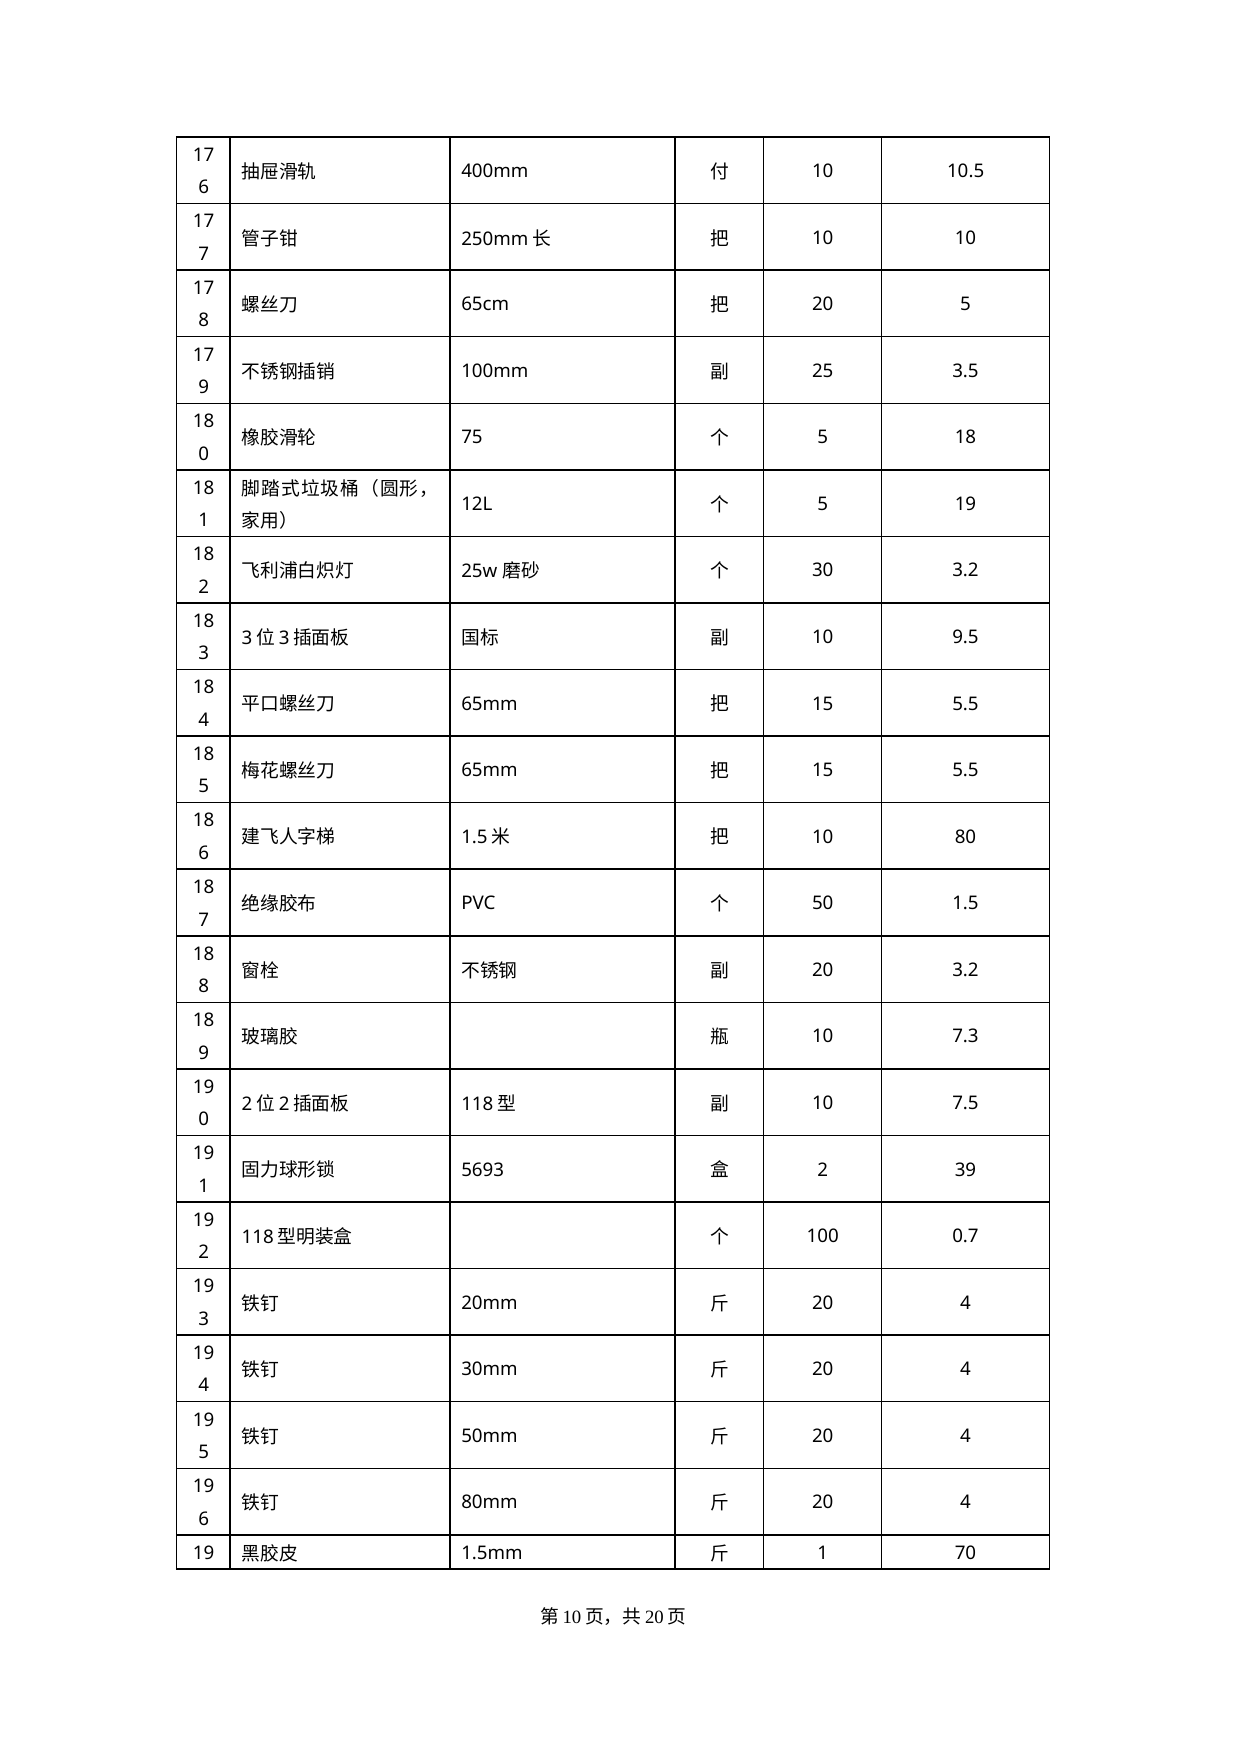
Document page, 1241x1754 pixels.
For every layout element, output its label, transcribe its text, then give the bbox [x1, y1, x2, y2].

table_cell 65mm [451, 737, 674, 802]
table_cell 个 [676, 537, 763, 602]
table_cell 把 [676, 737, 763, 802]
table_cell 黑胶皮 [231, 1536, 449, 1568]
table_cell 国标 [451, 604, 674, 669]
table_cell 190 [177, 1070, 229, 1134]
table_cell 铁钉 [231, 1269, 449, 1334]
table_cell 副 [676, 337, 763, 402]
table_cell 20 [764, 1336, 881, 1401]
table_cell 100mm [451, 337, 674, 402]
table_cell 1.5 [882, 870, 1049, 935]
table_cell 30mm [451, 1336, 674, 1401]
table_cell 15 [764, 670, 881, 735]
table_cell 10 [764, 1003, 881, 1068]
table_cell 193 [177, 1269, 229, 1334]
table_cell 80 [882, 803, 1049, 868]
table_cell 65cm [451, 271, 674, 336]
table_cell 80mm [451, 1469, 674, 1534]
table_cell 179 [177, 337, 229, 402]
table_cell 10 [764, 204, 881, 269]
table_cell 管子钳 [231, 204, 449, 269]
table_cell 副 [676, 1070, 763, 1134]
table_cell 窗栓 [231, 937, 449, 1001]
table_cell 5 [764, 471, 881, 536]
table_cell 建飞人字梯 [231, 803, 449, 868]
table_cell 副 [676, 937, 763, 1001]
table_cell 斤 [676, 1536, 763, 1568]
table_cell 螺丝刀 [231, 271, 449, 336]
table_cell 118型 [451, 1070, 674, 1134]
table_cell 18 [882, 404, 1049, 469]
table_cell 30 [764, 537, 881, 602]
table_cell 4 [882, 1269, 1049, 1334]
table_cell 180 [177, 404, 229, 469]
table_cell 4 [882, 1336, 1049, 1401]
table_cell 400mm [451, 138, 674, 203]
table_cell 3.2 [882, 937, 1049, 1001]
table_cell 70 [882, 1536, 1049, 1568]
table_cell 4 [882, 1402, 1049, 1467]
table_cell 181 [177, 471, 229, 536]
table_cell 飞利浦白炽灯 [231, 537, 449, 602]
table_cell 65mm [451, 670, 674, 735]
table_cell 抽屉滑轨 [231, 138, 449, 203]
table_cell 183 [177, 604, 229, 669]
table_cell 196 [177, 1469, 229, 1534]
table_cell 固力球形锁 [231, 1136, 449, 1201]
table_cell 9.5 [882, 604, 1049, 669]
table_cell 20 [764, 271, 881, 336]
table_cell 1 [764, 1536, 881, 1568]
table_cell 10 [882, 204, 1049, 269]
table_cell 118型明装盒 [231, 1203, 449, 1268]
table_cell 20mm [451, 1269, 674, 1334]
table_cell 186 [177, 803, 229, 868]
table_cell 铁钉 [231, 1336, 449, 1401]
table_cell 5 [764, 404, 881, 469]
table_cell 5.5 [882, 737, 1049, 802]
table_cell [451, 1003, 674, 1068]
table_cell 平口螺丝刀 [231, 670, 449, 735]
table_cell 50 [764, 870, 881, 935]
table_cell 2位2插面板 [231, 1070, 449, 1134]
table_cell 20 [764, 937, 881, 1001]
table_cell 斤 [676, 1336, 763, 1401]
table_cell 个 [676, 1203, 763, 1268]
table_cell 斤 [676, 1402, 763, 1467]
table_cell 12L [451, 471, 674, 536]
table_cell 50mm [451, 1402, 674, 1467]
table_cell 付 [676, 138, 763, 203]
table_cell 铁钉 [231, 1469, 449, 1534]
table_cell 10 [764, 604, 881, 669]
table_cell 3.5 [882, 337, 1049, 402]
table_cell 20 [764, 1269, 881, 1334]
table_cell 把 [676, 803, 763, 868]
table_cell 橡胶滑轮 [231, 404, 449, 469]
table_cell 不锈钢插销 [231, 337, 449, 402]
table_cell 250mm长 [451, 204, 674, 269]
table_cell 185 [177, 737, 229, 802]
table_cell 把 [676, 204, 763, 269]
table_cell 192 [177, 1203, 229, 1268]
table_cell 3位3插面板 [231, 604, 449, 669]
table_cell 182 [177, 537, 229, 602]
table_cell 10.5 [882, 138, 1049, 203]
table_cell 把 [676, 670, 763, 735]
table_cell 梅花螺丝刀 [231, 737, 449, 802]
table_cell 100 [764, 1203, 881, 1268]
table_cell 个 [676, 404, 763, 469]
table_cell 184 [177, 670, 229, 735]
table_cell 1.5mm [451, 1536, 674, 1568]
table_cell PVC [451, 870, 674, 935]
table_cell 7.3 [882, 1003, 1049, 1068]
table_cell 铁钉 [231, 1402, 449, 1467]
table_cell 个 [676, 870, 763, 935]
table_cell 玻璃胶 [231, 1003, 449, 1068]
table_cell 188 [177, 937, 229, 1001]
table_cell 19 [882, 471, 1049, 536]
table_cell 斤 [676, 1269, 763, 1334]
table_cell 副 [676, 604, 763, 669]
table_cell 39 [882, 1136, 1049, 1201]
table_cell 10 [764, 138, 881, 203]
table_cell 15 [764, 737, 881, 802]
table_cell 个 [676, 471, 763, 536]
table_cell 脚踏式垃圾桶（圆形，家用） [231, 471, 449, 536]
table_cell 7.5 [882, 1070, 1049, 1134]
table_cell 25w 磨砂 [451, 537, 674, 602]
table_cell 2 [764, 1136, 881, 1201]
table_cell 绝缘胶布 [231, 870, 449, 935]
table_cell 5 [882, 271, 1049, 336]
table_cell 10 [764, 803, 881, 868]
table_cell 1.5米 [451, 803, 674, 868]
table_cell 20 [764, 1469, 881, 1534]
table_cell 25 [764, 337, 881, 402]
table_cell 3.2 [882, 537, 1049, 602]
table_cell 191 [177, 1136, 229, 1201]
table_cell 75 [451, 404, 674, 469]
table_cell 10 [764, 1070, 881, 1134]
table_cell 197 [177, 1536, 229, 1568]
table_cell 4 [882, 1469, 1049, 1534]
table_cell 189 [177, 1003, 229, 1068]
table_cell 195 [177, 1402, 229, 1467]
table_cell 5.5 [882, 670, 1049, 735]
table_cell 178 [177, 271, 229, 336]
table_cell 把 [676, 271, 763, 336]
table_cell 盒 [676, 1136, 763, 1201]
table_cell 斤 [676, 1469, 763, 1534]
table_cell 176 [177, 138, 229, 203]
table_cell 20 [764, 1402, 881, 1467]
table_cell 5693 [451, 1136, 674, 1201]
table_cell 177 [177, 204, 229, 269]
table_cell [451, 1203, 674, 1268]
table_cell 不锈钢 [451, 937, 674, 1001]
table_cell 0.7 [882, 1203, 1049, 1268]
table_cell 187 [177, 870, 229, 935]
table_cell 瓶 [676, 1003, 763, 1068]
table_cell 194 [177, 1336, 229, 1401]
